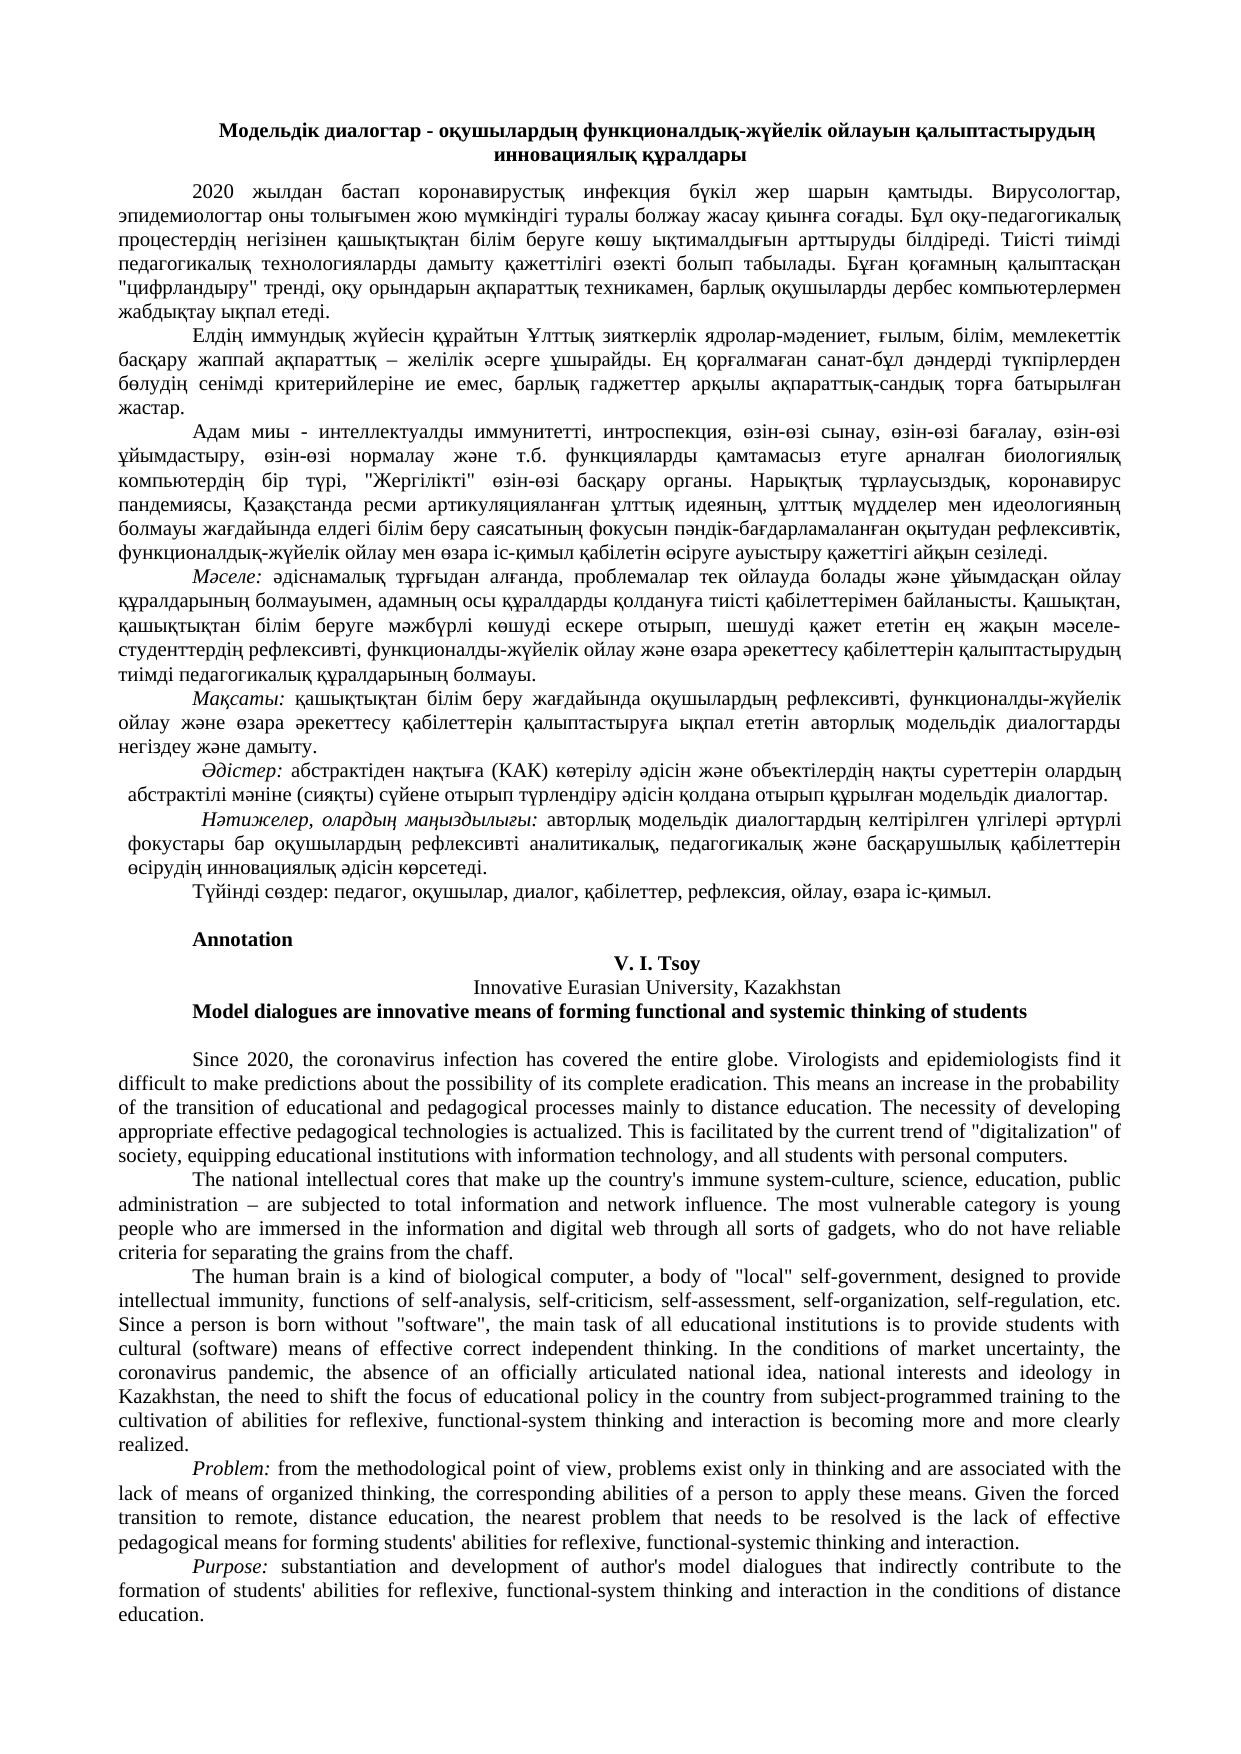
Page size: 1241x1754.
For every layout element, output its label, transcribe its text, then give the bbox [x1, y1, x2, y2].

text Әдістер: абстрактіден нақтыға (КАК) көтерілу әдісін және объектілердің нақты суреттерін олардың абстрактілі мәніне (сияқты) сүйене отырып түрлендіру әдісін қолдана отырып құрылған модельдік диалогтар. [128, 758, 1122, 806]
text Нәтижелер, олардың маңыздылығы: авторлық модельдік диалогтардың келтірілген үлгілері әртүрлі фокустары бар оқушылардың рефлексивті аналитикалық, педагогикалық және басқарушылық қабілеттерін өсірудің инновациялық әдісін көрсетеді. [128, 806, 1122, 879]
text Problem: from the methodological point of view, problems exist only in thinking and are associated with the lack of means of organized thinking, the corresponding abilities of a person to apply these means. Given the forced transition to remote, distance education, the nearest problem that needs to be resolved is the lack of effective pedagogical means for forming students' abilities for reflexive, functional-systemic thinking and interaction. [118, 1456, 1122, 1554]
text The national intellectual cores that make up the country's immune system-culture, science, education, public administration – are subjected to total information and network influence. The most vulnerable category is young people who are immersed in the information and digital web through all sorts of gadgets, who do not have reliable criteria for separating the grains from the chaff. [118, 1167, 1122, 1264]
text Мақсаты: қашықтықтан білім беру жағдайында оқушылардың рефлексивті, функционалды-жүйелік ойлау және өзара әрекеттесу қабілеттерін қалыптастыруға ықпал ететін авторлық модельдік диалогтарды негіздеу және дамыту. [118, 686, 1122, 758]
text Innovative Eurasian University, Kazakhstan [118, 975, 1122, 999]
text Адам миы - интеллектуалды иммунитетті, интроспекция, өзін-өзі сынау, өзін-өзі бағалау, өзін-өзі ұйымдастыру, өзін-өзі нормалау және т.б. функцияларды қамтамасыз етуге арналған биологиялық компьютердің бір түрі, "Жергілікті" өзін-өзі басқару органы. Нарықтық тұрлаусыздық, коронавирус пандемиясы, Қазақстанда ресми артикуляцияланған ұлттық идеяның, ұлттық мүдделер мен идеологияның болмауы жағдайында елдегі білім беру саясатының фокусын пәндік-бағдарламаланған оқытудан рефлексивтік, функционалдық-жүйелік ойлау мен өзара іс-қимыл қабілетін өсіруге ауыстыру қажеттігі айқын сезіледі. [118, 419, 1122, 564]
text Модельдік диалогтар - оқушылардың функционалдық-жүйелік ойлауын қалыптастырудың инновациялық құралдары [118, 118, 1122, 166]
text Мәселе: әдіснамалық тұрғыдан алғанда, проблемалар тек ойлауда болады және ұйымдасқан ойлау құралдарының болмауымен, адамның осы құралдарды қолдануға тиісті қабілеттерімен байланысты. Қашықтан, қашықтықтан білім беруге мәжбүрлі көшуді ескере отырып, шешуді қажет ететін ең жақын мәселе-студенттердің рефлексивті, функционалды-жүйелік ойлау және өзара әрекеттесу қабілеттерін қалыптастырудың тиімді педагогикалық құралдарының болмауы. [118, 564, 1122, 686]
text Annotation [118, 927, 1122, 951]
text V. I. Tsoy [118, 951, 1122, 975]
text Model dialogues are innovative means of forming functional and systemic thinking of students [118, 999, 1122, 1023]
text 2020 жылдан бастап коронавирустық инфекция бүкіл жер шарын қамтыды. Вирусологтар, эпидемиологтар оны толығымен жою мүмкіндігі туралы болжау жасау қиынға соғады. Бұл оқу-педагогикалық процестердің негізінен қашықтықтан білім беруге көшу ықтималдығын арттыруды білдіреді. Тиісті тиімді педагогикалық технологияларды дамыту қажеттілігі өзекті болып табылады. Бұған қоғамның қалыптасқан "цифрландыру" тренді, оқу орындарын ақпараттық техникамен, барлық оқушыларды дербес компьютерлермен жабдықтау ықпал етеді. [118, 179, 1122, 323]
text Түйінді сөздер: педагог, оқушылар, диалог, қабілеттер, рефлексия, ойлау, өзара іс-қимыл. [118, 879, 1122, 903]
text The human brain is a kind of biological computer, a body of "local" self-government, designed to provide intellectual immunity, functions of self-analysis, self-criticism, self-assessment, self-organization, self-regulation, etc. Since a person is born without "software", the main task of all educational institutions is to provide students with cultural (software) means of effective correct independent thinking. In the conditions of market uncertainty, the coronavirus pandemic, the absence of an officially articulated national idea, national interests and ideology in Kazakhstan, the need to shift the focus of educational policy in the country from subject-programmed training to the cultivation of abilities for reflexive, functional-system thinking and interaction is becoming more and more clearly realized. [118, 1264, 1122, 1456]
text Purpose: substantiation and development of author's model dialogues that indirectly contribute to the formation of students' abilities for reflexive, functional-system thinking and interaction in the conditions of distance education. [118, 1554, 1122, 1626]
text Since 2020, the coronavirus infection has covered the entire globe. Virologists and epidemiologists find it difficult to make predictions about the possibility of its complete eradication. This means an increase in the probability of the transition of educational and pedagogical processes mainly to distance education. The necessity of developing appropriate effective pedagogical technologies is actualized. This is facilitated by the current trend of "digitalization" of society, equipping educational institutions with information technology, and all students with personal computers. [118, 1047, 1122, 1167]
text Елдің иммундық жүйесін құрайтын Ұлттық зияткерлік ядролар-мәдениет, ғылым, білім, мемлекеттік басқару жаппай ақпараттық – желілік әсерге ұшырайды. Ең қорғалмаған санат-бұл дәндерді түкпірлерден бөлудің сенімді критерийлеріне ие емес, барлық гаджеттер арқылы ақпараттық-сандық торға батырылған жастар. [118, 323, 1122, 419]
